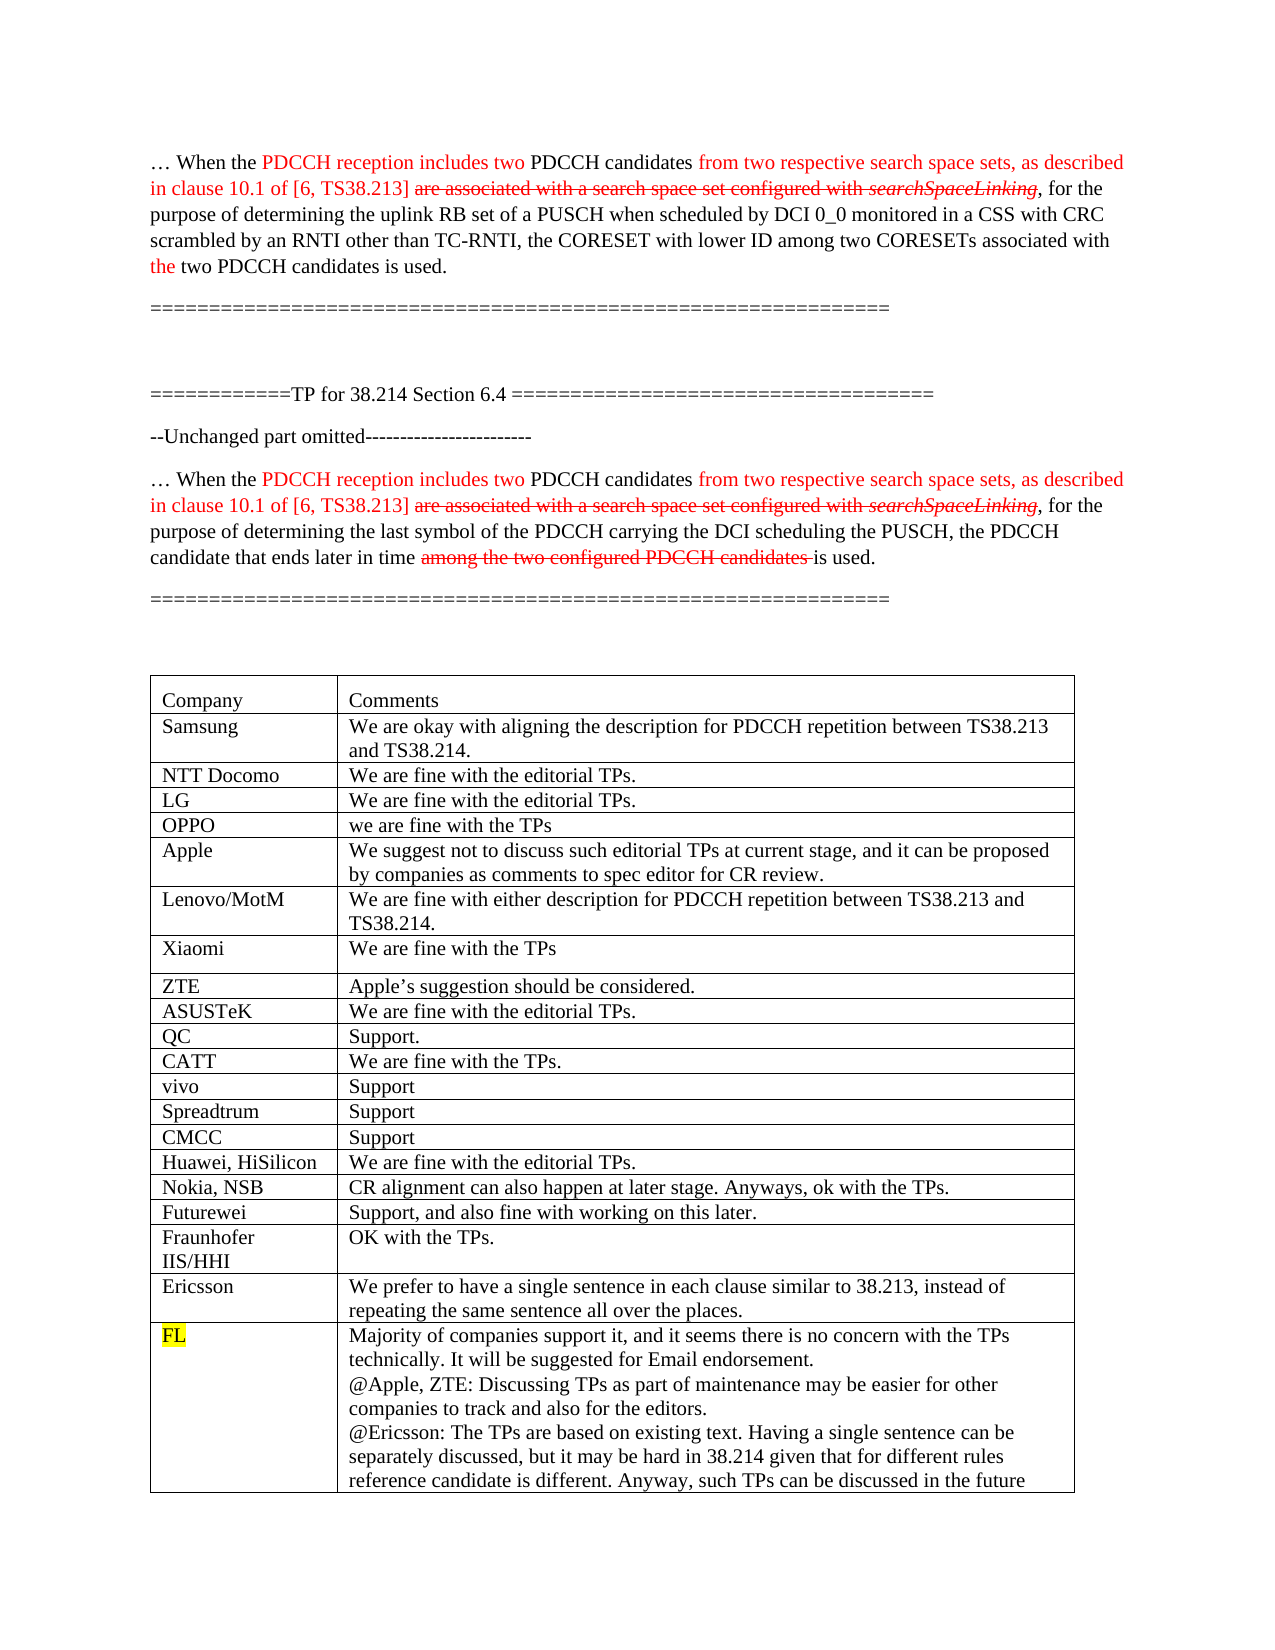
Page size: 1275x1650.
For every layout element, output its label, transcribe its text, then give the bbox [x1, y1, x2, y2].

table_cell We are fine with the TPs [338, 936, 1074, 973]
table_cell Fraunhofer IIS/HHI [151, 1225, 337, 1273]
table_cell we are fine with the TPs [338, 813, 1074, 837]
table_cell We are okay with aligning the description for PDCCH repetition between TS38.213 and TS38.214. [338, 714, 1074, 762]
table_cell We are fine with either description for PDCCH repetition between TS38.213 and TS38.214. [338, 887, 1074, 935]
table_cell Apple [151, 838, 337, 886]
table_cell Futurewei [151, 1200, 337, 1224]
table_header Comments [338, 676, 1074, 712]
table_cell CMCC [151, 1125, 337, 1149]
table_cell We suggest not to discuss such editorial TPs at current stage, and it can be proposed by companies as comments to spec editor for CR review. [338, 838, 1074, 886]
table_cell We are fine with the editorial TPs. [338, 788, 1074, 812]
table_cell Lenovo/MotM [151, 887, 337, 935]
text =============================================================== [150, 587, 1125, 611]
table_cell Nokia, NSB [151, 1175, 337, 1199]
table_cell OPPO [151, 813, 337, 837]
table_header Company [151, 676, 337, 712]
text ============TP for 38.214 Section 6.4 ==================================== [150, 382, 1125, 406]
table_cell LG [151, 788, 337, 812]
table_cell We are fine with the editorial TPs. [338, 763, 1074, 787]
table_cell vivo [151, 1074, 337, 1098]
table_cell We are fine with the editorial TPs. [338, 1150, 1074, 1174]
table_cell CATT [151, 1049, 337, 1073]
table_cell We are fine with the TPs. [338, 1049, 1074, 1073]
text … When the PDCCH reception includes two PDCCH candidates from two respective search space sets, as described in clause 10.1 of [6, TS38.213] are associated with a search space set configured with searchSpaceLinking, for the purpose of determining the last symbol of the PDCCH carrying the DCI scheduling the PUSCH, the PDCCH candidate that ends later in time among the two configured PDCCH candidates is used. [150, 467, 1125, 569]
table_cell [338, 1323, 1074, 1492]
table_cell NTT Docomo [151, 763, 337, 787]
table_cell QC [151, 1024, 337, 1048]
table_cell Support [338, 1100, 1074, 1123]
table_cell Xiaomi [151, 936, 337, 973]
text --Unchanged part omitted------------------------ [150, 424, 1125, 448]
table_cell CR alignment can also happen at later stage. Anyways, ok with the TPs. [338, 1175, 1074, 1199]
table_cell Support [338, 1074, 1074, 1098]
table_cell FL [151, 1323, 337, 1492]
table_cell ASUSTeK [151, 999, 337, 1023]
table_cell Samsung [151, 714, 337, 762]
table_cell Huawei, HiSilicon [151, 1150, 337, 1174]
table_cell We prefer to have a single sentence in each clause similar to 38.213, instead of repeating the same sentence all over the places. [338, 1274, 1074, 1322]
table_cell Support. [338, 1024, 1074, 1048]
table_cell Apple’s suggestion should be considered. [338, 974, 1074, 998]
text =============================================================== [150, 296, 1125, 320]
table_cell OK with the TPs. [338, 1225, 1074, 1273]
table_cell Support [338, 1125, 1074, 1149]
table_cell Support, and also fine with working on this later. [338, 1200, 1074, 1224]
text … When the PDCCH reception includes two PDCCH candidates from two respective search space sets, as described in clause 10.1 of [6, TS38.213] are associated with a search space set configured with searchSpaceLinking, for the purpose of determining the uplink RB set of a PUSCH when scheduled by DCI 0_0 monitored in a CSS with CRC scrambled by an RNTI other than TC-RNTI, the CORESET with lower ID among two CORESETs associated with the two PDCCH candidates is used. [150, 150, 1125, 278]
table_cell Spreadtrum [151, 1100, 337, 1123]
table_cell Ericsson [151, 1274, 337, 1322]
table_cell We are fine with the editorial TPs. [338, 999, 1074, 1023]
table_cell ZTE [151, 974, 337, 998]
